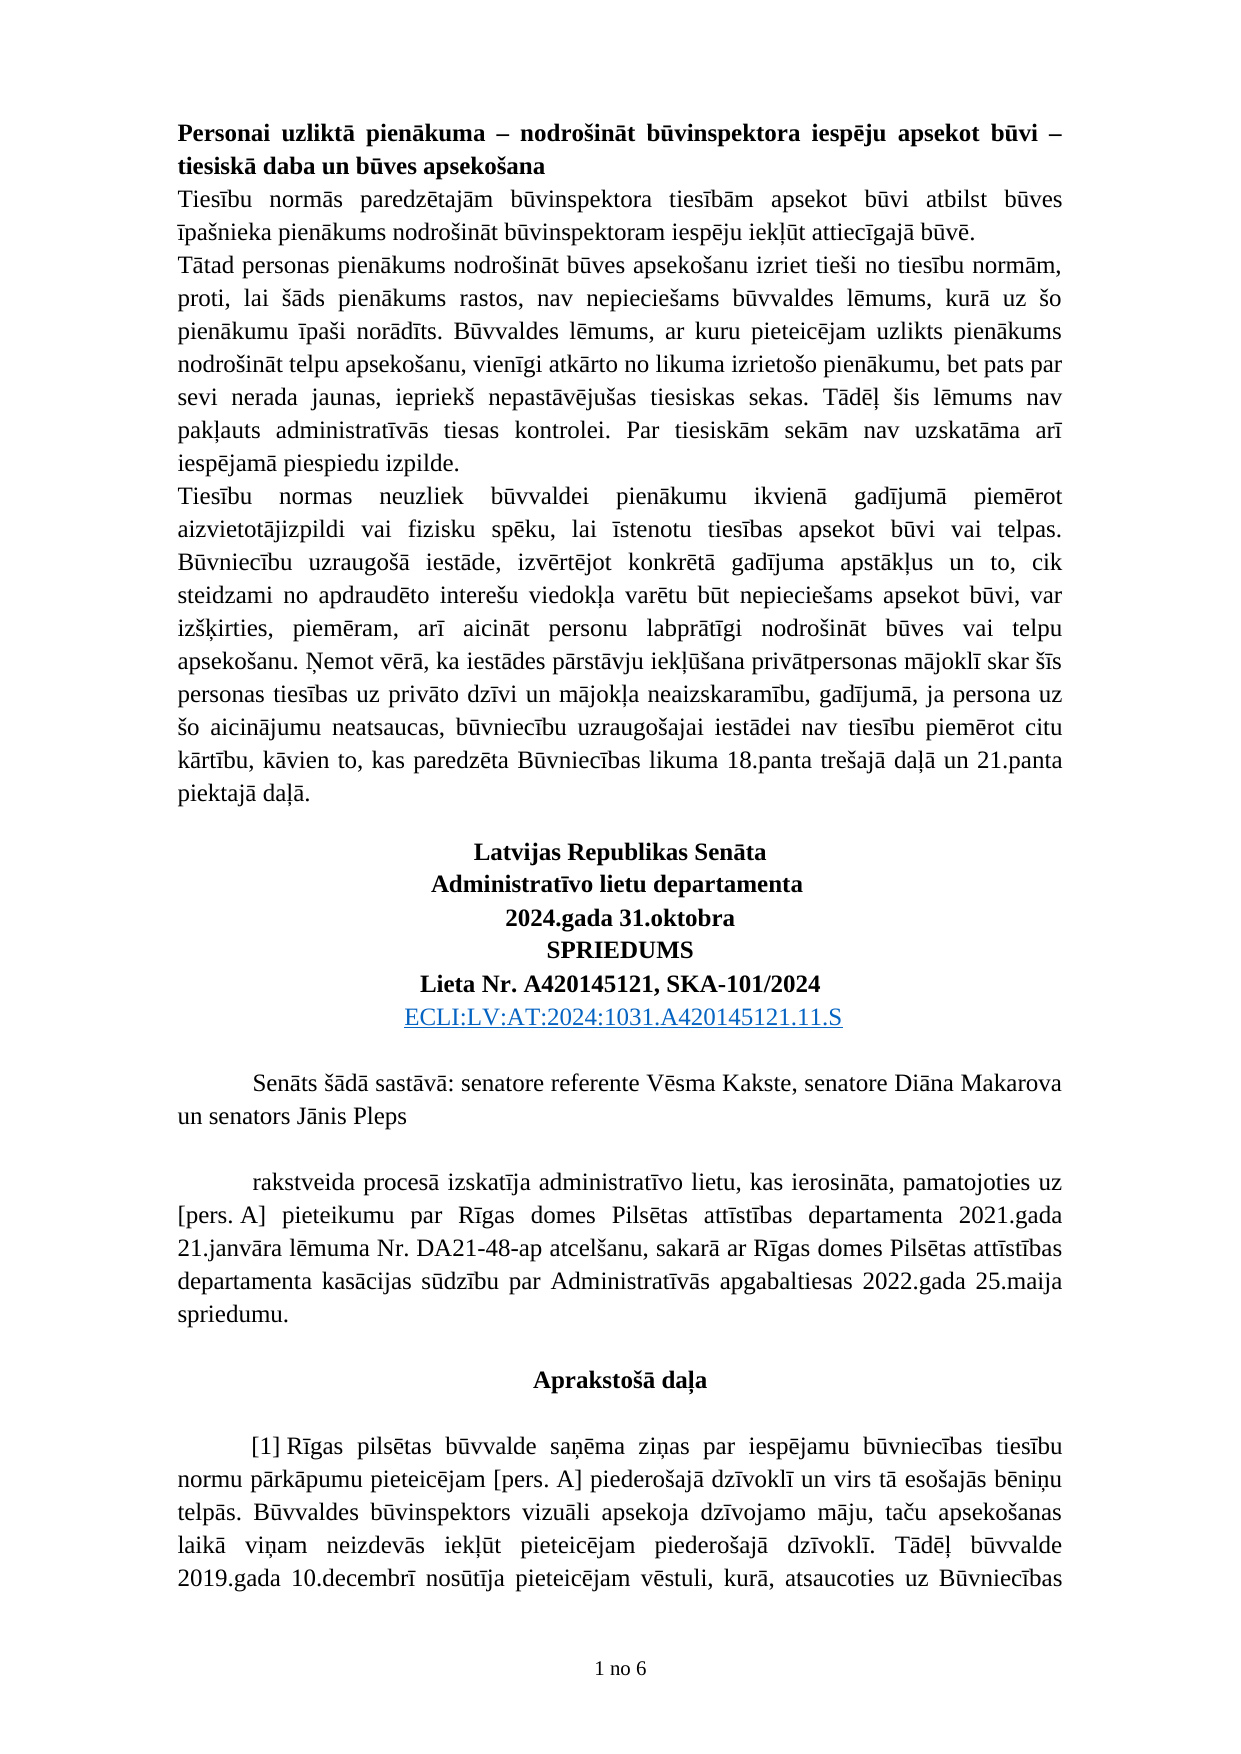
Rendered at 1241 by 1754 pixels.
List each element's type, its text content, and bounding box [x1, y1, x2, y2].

text Tiesību normās paredzētajām būvinspektora tiesībām apsekot būvi atbilst būves īpašnieka pienākums nodrošināt būvinspektoram iespēju iekļūt attiecīgajā būvē. [177, 184, 1063, 246]
text rakstveida procesā izskatīja administratīvo lietu, kas ierosināta, pamatojoties uz [pers. A] pieteikumu par Rīgas domes Pilsētas attīstības departamenta 2021.gada 21.janvāra lēmuma Nr. DA21-48-ap atcelšanu, sakarā ar Rīgas domes Pilsētas attīstības departamenta kasācijas sūdzību par Administratīvās apgabaltiesas 2022.gada 25.maija spriedumu. [177, 1167, 1063, 1328]
text SPRIEDUMS [177, 936, 1063, 964]
text Tātad personas pienākums nodrošināt būves apsekošanu izriet tieši no tiesību normām, proti, lai šāds pienākums rastos, nav nepieciešams būvvaldes lēmums, kurā uz šo pienākumu īpaši norādīts. Būvvaldes lēmums, ar kuru pieteicējam uzlikts pienākums nodrošināt telpu apsekošanu, vienīgi atkārto no likuma izrietošo pienākumu, bet pats par sevi nerada jaunas, iepriekš nepastāvējušas tiesiskas sekas. Tādēļ šis lēmums nav pakļauts administratīvās tiesas kontrolei. Par tiesiskām sekām nav uzskatāma arī iespējamā piespiedu izpilde. [177, 250, 1063, 477]
text Latvijas Republikas Senāta Administratīvo lietu departamenta 2024.gada 31.oktobra [177, 837, 1063, 931]
text Lieta Nr. A420145121, SKA-101/2024 [177, 969, 1063, 997]
text Aprakstošā daļa [177, 1365, 1063, 1394]
text Personai uzliktā pienākuma – nodrošināt būvinspektora iespēju apsekot būvi – tiesiskā daba un būves apsekošana [177, 118, 1063, 180]
text ECLI:LV:AT:2024:1031.A420145121.11.S [177, 1002, 1063, 1030]
text Tiesību normas neuzliek būvvaldei pienākumu ikvienā gadījumā piemērot aizvietotājizpildi vai fizisku spēku, lai īstenotu tiesības apsekot būvi vai telpas. Būvniecību uzraugošā iestāde, izvērtējot konkrētā gadījuma apstākļus un to, cik steidzami no apdraudēto interešu viedokļa varētu būt nepieciešams apsekot būvi, var izšķirties, piemēram, arī aicināt personu labprātīgi nodrošināt būves vai telpu apsekošanu. Ņemot vērā, ka iestādes pārstāvju iekļūšana privātpersonas mājoklī skar šīs personas tiesības uz privāto dzīvi un mājokļa neaizskaramību, gadījumā, ja persona uz šo aicinājumu neatsaucas, būvniecību uzraugošajai iestādei nav tiesību piemērot citu kārtību, kāvien to, kas paredzēta Būvniecības likuma 18.panta trešajā daļā un 21.panta piektajā daļā. [177, 481, 1063, 807]
text Senāts šādā sastāvā: senatore referente Vēsma Kakste, senatore Diāna Makarova un senators Jānis Pleps [177, 1068, 1063, 1129]
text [177, 1431, 1063, 1592]
